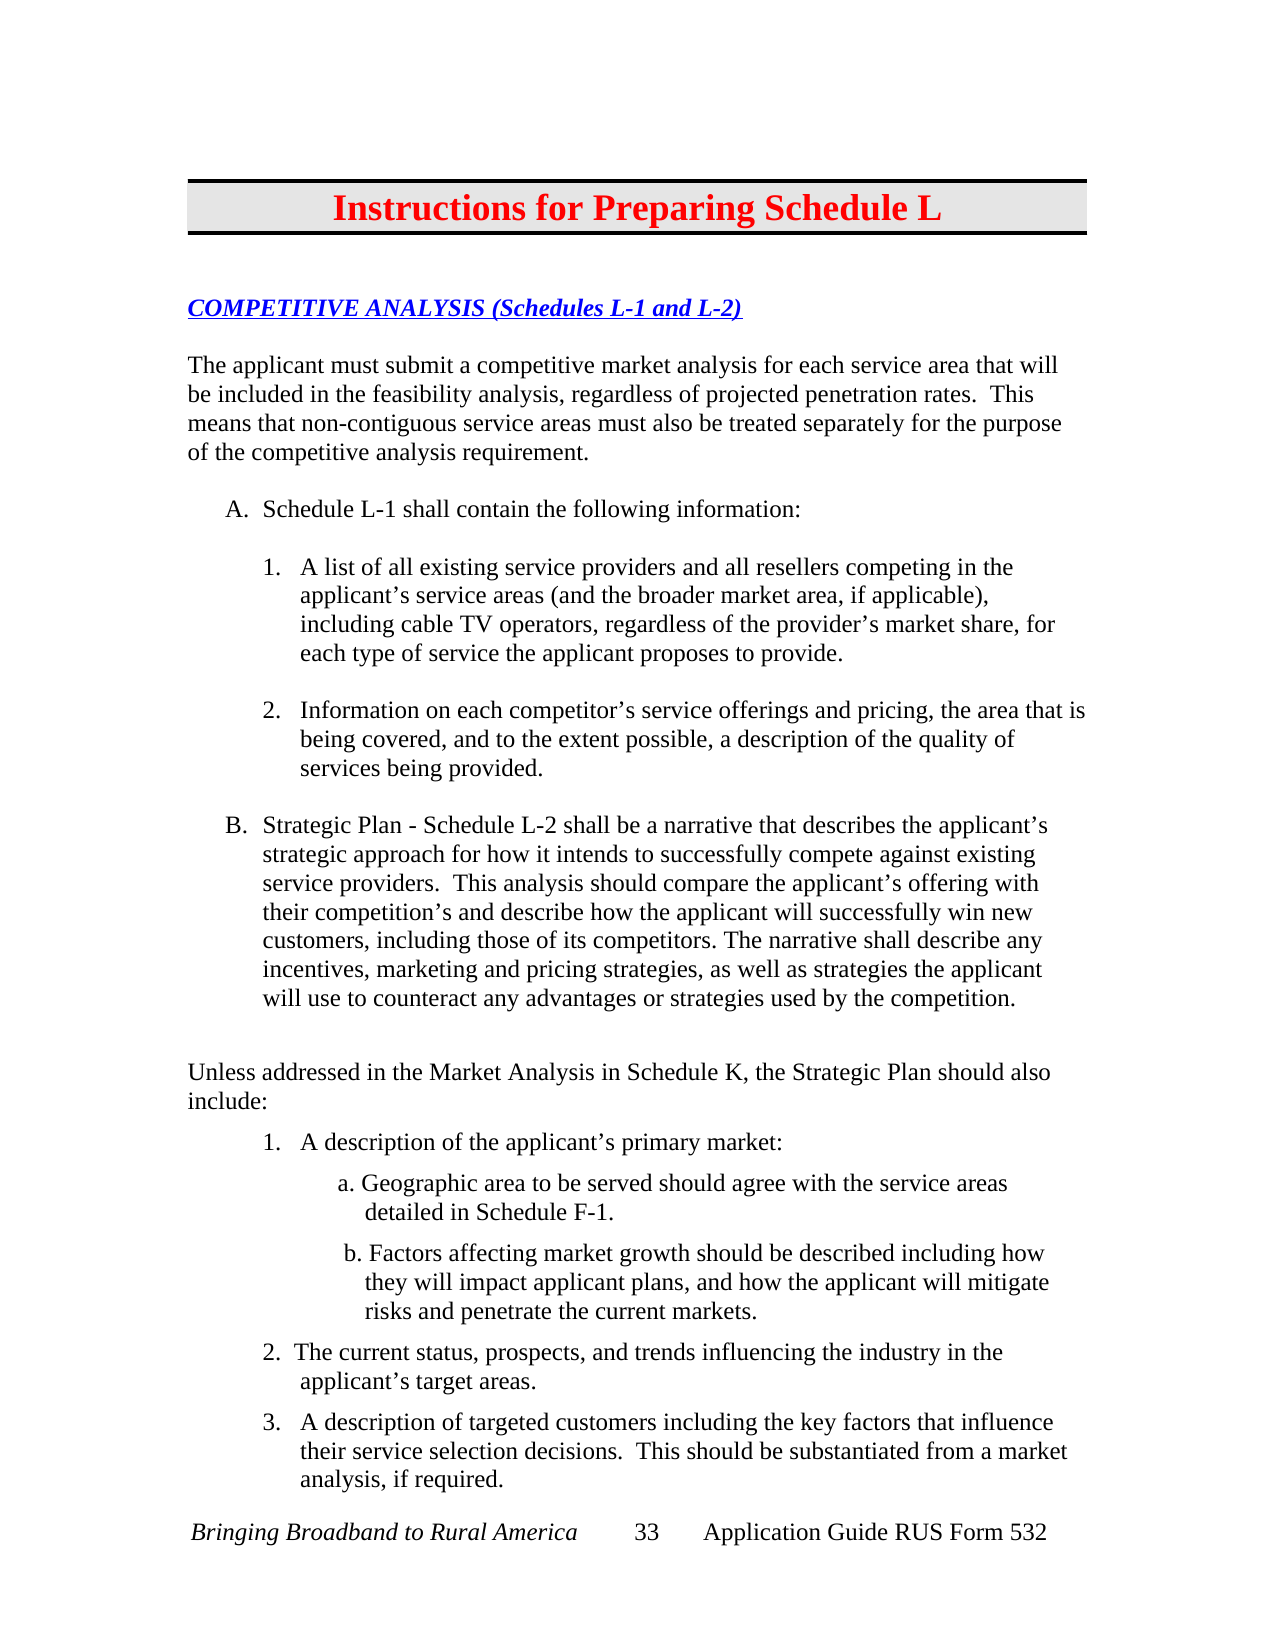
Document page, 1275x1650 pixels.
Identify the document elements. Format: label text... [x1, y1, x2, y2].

list A list of all existing service providers and all resellers competing in the applicant’s service areas (and the broader market area, if applicable), including cable TV operators, regardless of the provider’s market share, for each type of service the applicant proposes to provide. [262, 552, 1087, 667]
text 2. The current status, prospects, and trends influencing the industry in the applicant’s target areas. [262, 1337, 1087, 1394]
text COMPETITIVE ANALYSIS (Schedules L-1 and L-2) [187, 293, 1087, 322]
list Strategic Plan - Schedule L-2 shall be a narrative that describes the applicant’s strategic approach for how it intends to successfully compete against existing service providers. This analysis should compare the applicant’s offering with their competition’s and describe how the applicant will successfully win new customers, including those of its competitors. The narrative shall describe any incentives, marketing and pricing strategies, as well as strategies the applicant will use to counteract any advantages or strategies used by the competition. [225, 810, 1087, 1012]
list Information on each competitor’s service offerings and pricing, the area that is being covered, and to the extent possible, a description of the quality of services being provided. [262, 695, 1087, 782]
text The applicant must submit a competitive market analysis for each service area that will be included in the feasibility analysis, regardless of projected penetration rates. This means that non-contiguous service areas must also be treated separately for the purpose of the competitive analysis requirement. [187, 350, 1087, 465]
text Unless addressed in the Market Analysis in Schedule K, the Strategic Plan should also include: [187, 1057, 1087, 1114]
text a. Geographic area to be served should agree with the service areas detailed in Schedule F-1. [244, 1168, 1087, 1226]
list Schedule L-1 shall contain the following information: [225, 494, 1087, 523]
text Instructions for Preparing Schedule L [187, 180, 1087, 235]
text 1. A description of the applicant’s primary market: [262, 1127, 1087, 1156]
text b. Factors affecting market growth should be described including how they will impact applicant plans, and how the applicant will mitigate risks and penetrate the current markets. [244, 1238, 1087, 1324]
text 3. A description of targeted customers including the key factors that influence their service selection decisions. This should be substantiated from a market analysis, if required. [262, 1407, 1087, 1493]
